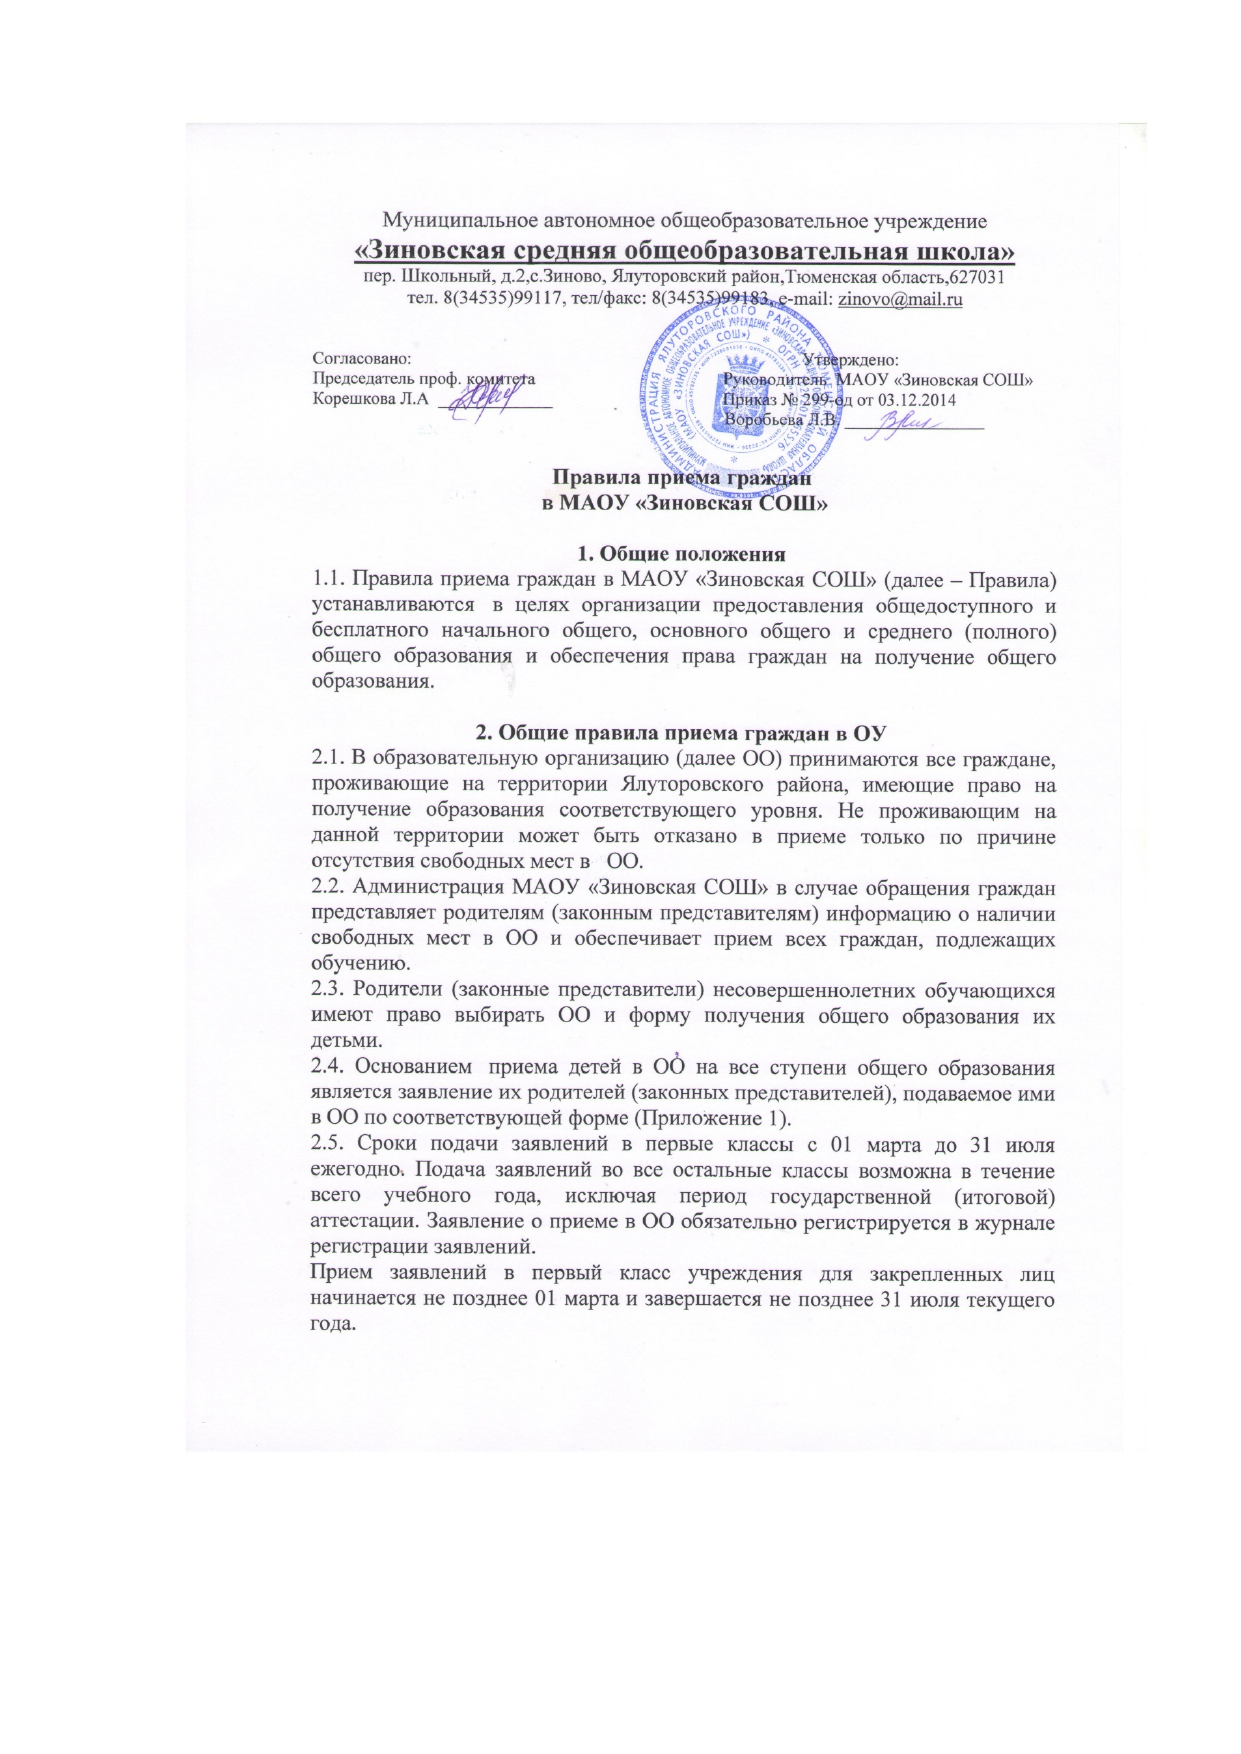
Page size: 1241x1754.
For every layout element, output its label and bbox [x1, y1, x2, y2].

picture [177, 118, 1152, 1456]
